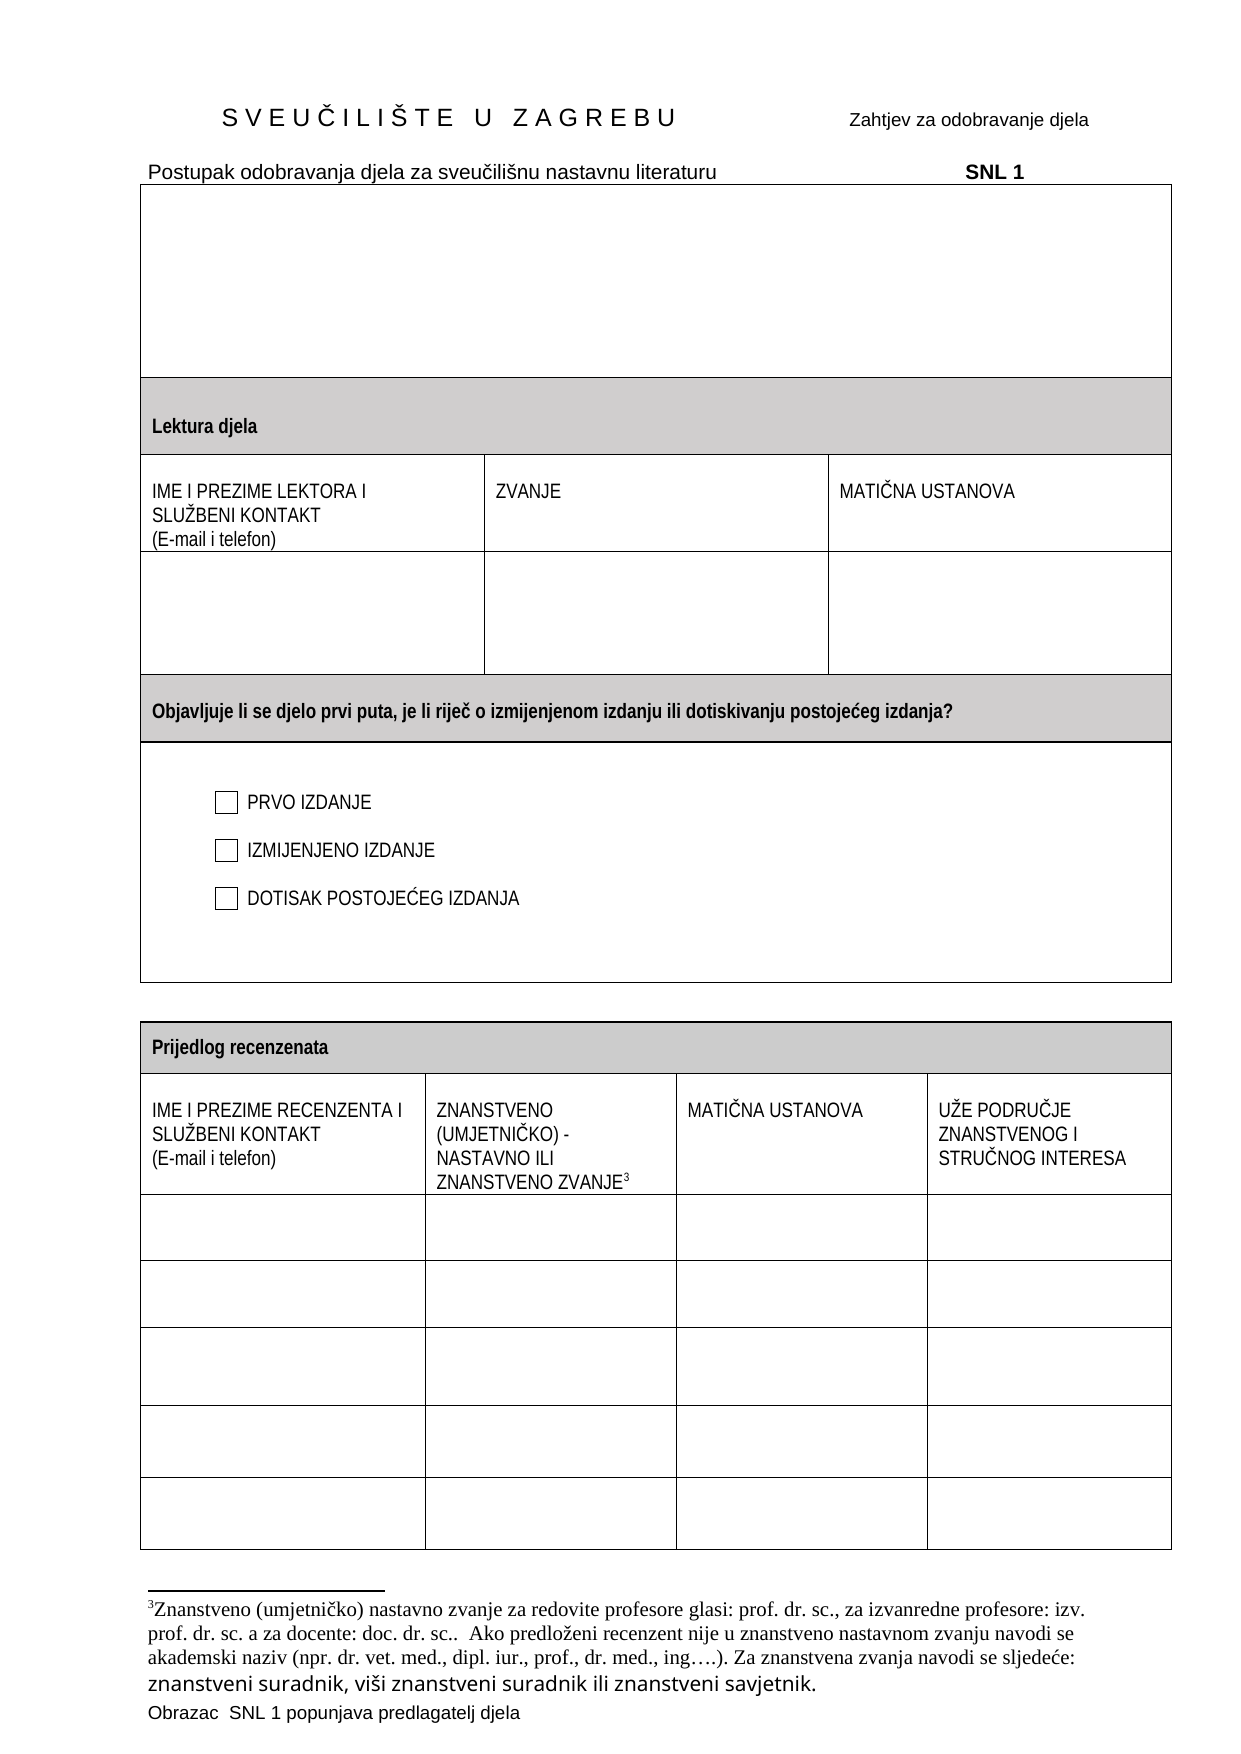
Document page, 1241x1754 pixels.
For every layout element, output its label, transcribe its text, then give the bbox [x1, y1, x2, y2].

table_cell UŽE PODRUČJE ZNANSTVENOG I STRUČNOG INTERESA [928, 1074, 1171, 1194]
table_cell [141, 1328, 425, 1405]
table_cell [141, 552, 484, 674]
table_cell [928, 1478, 1171, 1549]
table_cell [426, 1195, 676, 1259]
table_header Prijedlog recenzenata [141, 1023, 1171, 1073]
table_cell [928, 1195, 1171, 1259]
table_cell [677, 1478, 927, 1549]
table_cell [928, 1328, 1171, 1405]
table_cell IME I PREZIME RECENZENTA I SLUŽBENI KONTAKT (E-mail i telefon) [141, 1074, 425, 1194]
table_cell [141, 1406, 425, 1477]
table_cell [677, 1261, 927, 1327]
table_cell [426, 1328, 676, 1405]
table_cell [141, 1261, 425, 1327]
table_cell [426, 1478, 676, 1549]
table_cell [829, 552, 1171, 674]
table_cell [141, 185, 1171, 377]
table_cell [485, 552, 828, 674]
table_cell ZVANJE [485, 455, 828, 551]
table_cell MATIČNA USTANOVA [829, 455, 1171, 551]
table_cell ZNANSTVENO (UMJETNIČKO) - NASTAVNO ILI ZNANSTVENO ZVANJE [426, 1074, 676, 1194]
table_cell MATIČNA USTANOVA [677, 1074, 927, 1194]
table_cell [677, 1406, 927, 1477]
table_cell [928, 1406, 1171, 1477]
table_cell [141, 1195, 425, 1259]
table_cell [928, 1261, 1171, 1327]
table_cell IME I PREZIME LEKTORA I SLUŽBENI KONTAKT (E-mail i telefon) [141, 455, 484, 551]
table_cell Lektura djela [141, 378, 1171, 454]
table_cell PRVO IZDANJE IZMIJENJENO IZDANJE DOTISAK POSTOJEĆEG IZDANJA [141, 743, 1171, 982]
table_cell [426, 1406, 676, 1477]
table_cell [426, 1261, 676, 1327]
table_cell [677, 1195, 927, 1259]
table_cell Objavljuje li se djelo prvi puta, je li riječ o izmijenjenom izdanju ili dotiskivanju postojećeg izdanja? [141, 675, 1171, 741]
table_cell [677, 1328, 927, 1405]
table_cell [141, 1478, 425, 1549]
